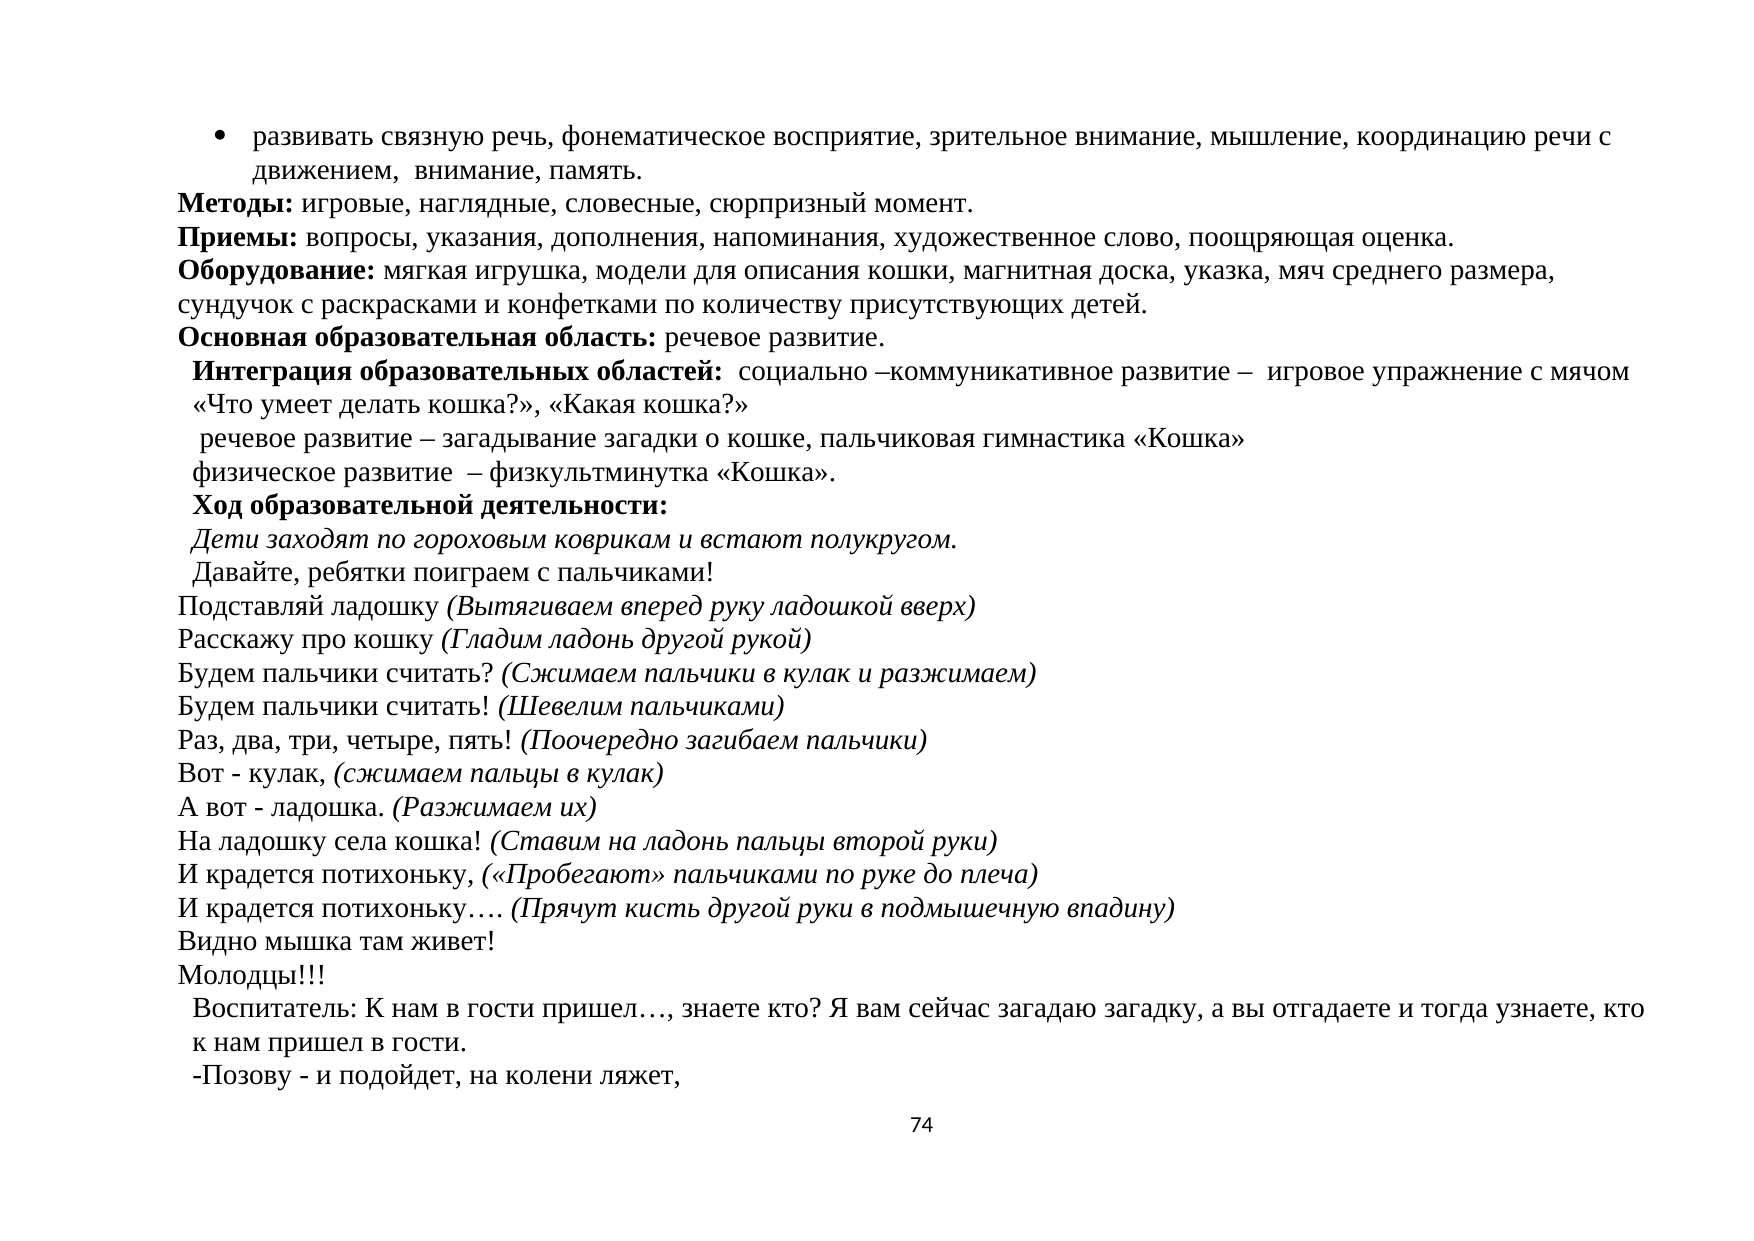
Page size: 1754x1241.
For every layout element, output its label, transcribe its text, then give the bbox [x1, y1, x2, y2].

text И крадется потихоньку…. (Прячут кисть другой руки в подмышечную впадину) [177, 890, 1665, 923]
text Расскажу про кошку (Гладим ладонь другой рукой) [177, 621, 1665, 655]
text На ладошку села кошка! (Ставим на ладонь пальцы второй руки) [177, 823, 1665, 856]
text Оборудование: мягкая игрушка, модели для описания кошки, магнитная доска, указка, мяч среднего размера, сундучок с раскрасками и конфетками по количеству присутствующих детей. [177, 252, 1665, 319]
text Молодцы!!! [177, 957, 1665, 990]
text Раз, два, три, четыре, пять! (Поочередно загибаем пальчики) [177, 722, 1665, 756]
text Основная образовательная область: речевое развитие. [177, 319, 1665, 353]
text -Позову - и подойдет, на колени ляжет, [192, 1057, 1665, 1091]
text Будем пальчики считать! (Шевелим пальчиками) [177, 688, 1665, 722]
text Ход образовательной деятельности: [192, 487, 1665, 521]
text Давайте, ребятки поиграем с пальчиками! [192, 554, 1665, 588]
text И крадется потихоньку, («Пробегают» пальчиками по руке до плеча) [177, 856, 1665, 890]
text физическое развитие – физкультминутка «Кошка». [192, 454, 1665, 487]
text Вот - кулак, (сжимаем пальцы в кулак) [177, 756, 1665, 789]
text Видно мышка там живет! [177, 923, 1665, 957]
text речевое развитие – загадывание загадки о кошке, пальчиковая гимнастика «Кошка» [192, 420, 1665, 454]
text Интеграция образовательных областей: социально –коммуникативное развитие – игровое упражнение с мячом «Что умеет делать кошка?», «Какая кошка?» [192, 353, 1665, 420]
text Методы: игровые, наглядные, словесные, сюрпризный момент. [177, 185, 1665, 219]
text Подставляй ладошку (Вытягиваем вперед руку ладошкой вверх) [177, 588, 1665, 621]
text Будем пальчики считать? (Сжимаем пальчики в кулак и разжимаем) [177, 655, 1665, 688]
text Дети заходят по гороховым коврикам и встают полукругом. [192, 521, 1665, 554]
list развивать связную речь, фонематическое восприятие, зрительное внимание, мышление, координацию речи с движением, внимание, память. [215, 118, 1665, 185]
text Приемы: вопросы, указания, дополнения, напоминания, художественное слово, поощряющая оценка. [177, 219, 1665, 252]
text Воспитатель: К нам в гости пришел…, знаете кто? Я вам сейчас загадаю загадку, а вы отгадаете и тогда узнаете, кто к нам пришел в гости. [192, 990, 1665, 1057]
text А вот - ладошка. (Разжимаем их) [177, 789, 1665, 823]
